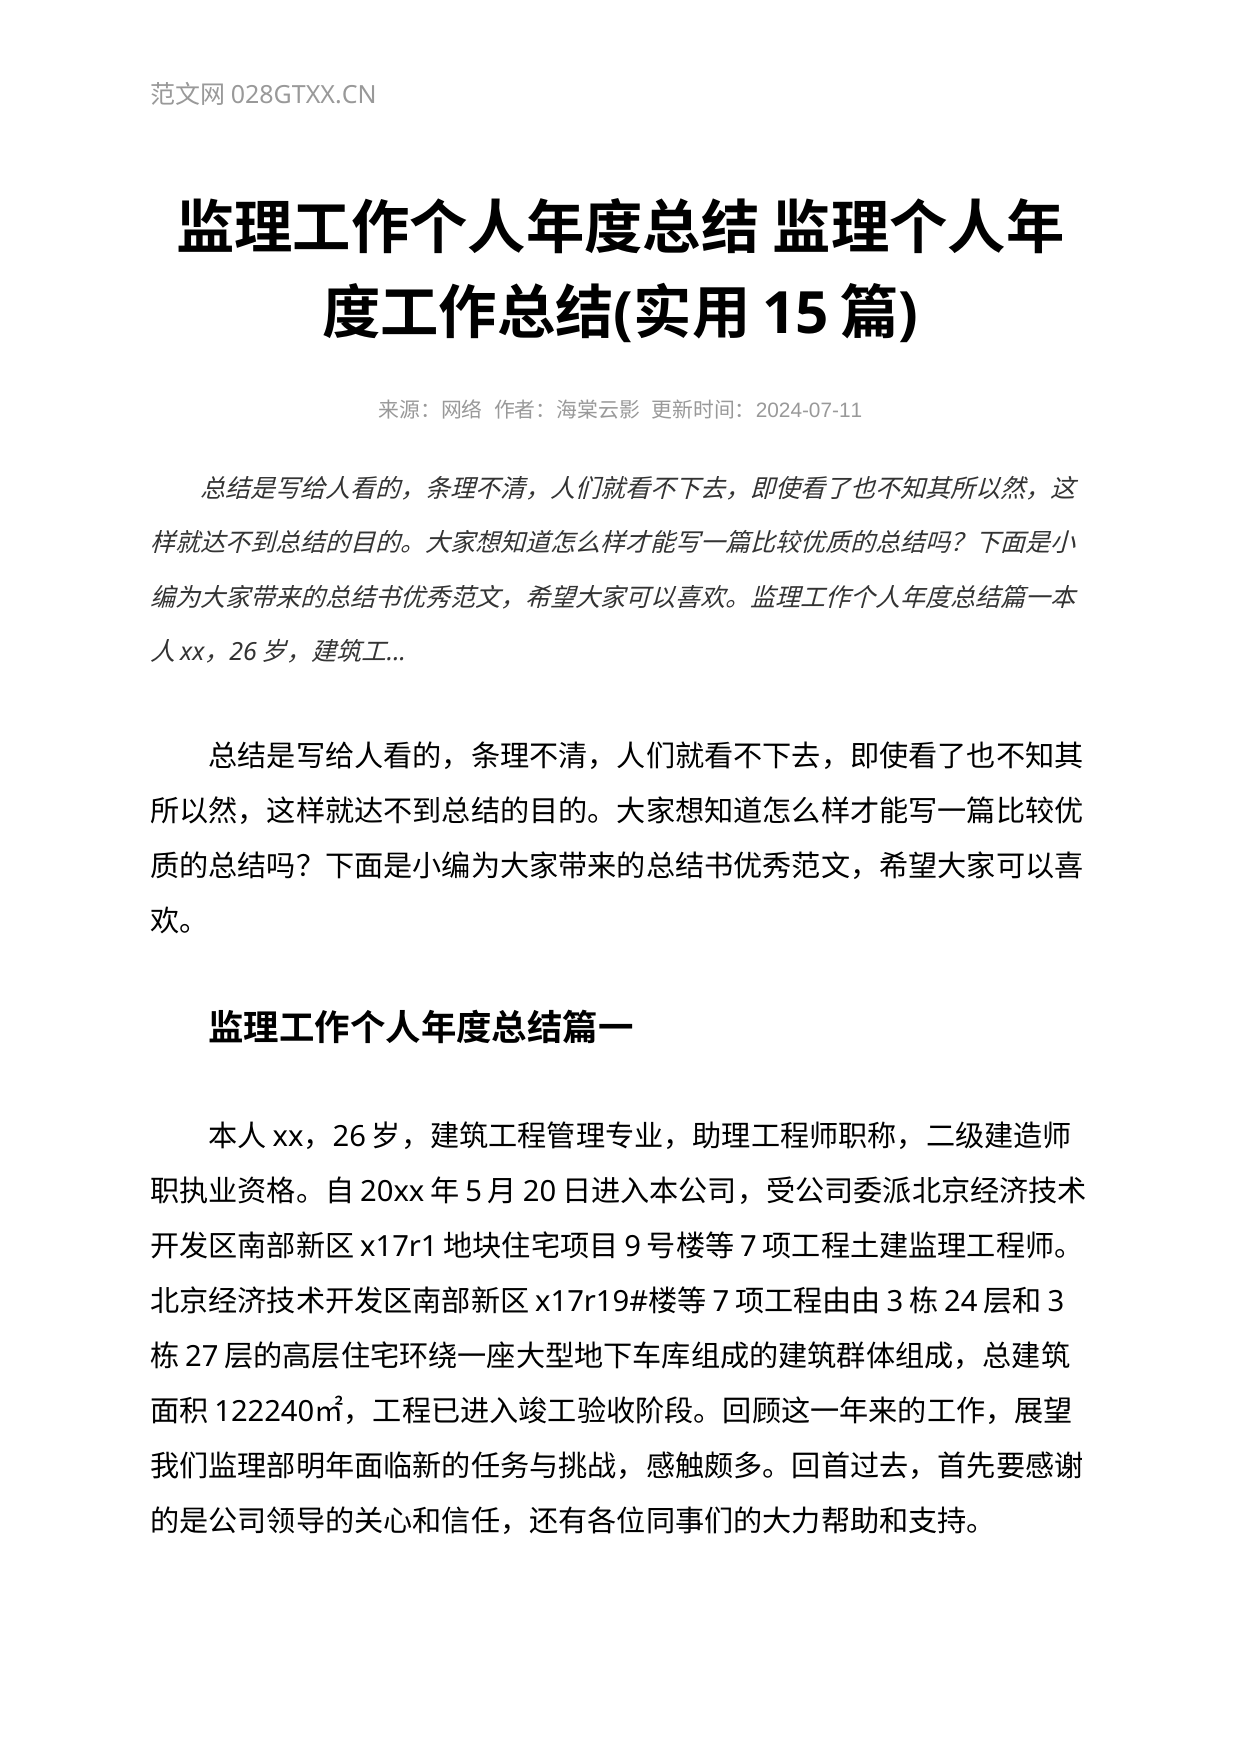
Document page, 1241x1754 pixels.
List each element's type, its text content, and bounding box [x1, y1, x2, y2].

text 本人xx，26岁，建筑工程管理专业，助理工程师职称，二级建造师职执业资格。自20xx年5月20日进入本公司，受公司委派北京经济技术开发区南部新区x17r1地块住宅项目9号楼等7项工程土建监理工程师。北京经济技术开发区南部新区x17r19#楼等7项工程由由3栋24层和3栋27层的高层住宅环绕一座大型地下车库组成的建筑群体组成，总建筑面积122240㎡，工程已进入竣工验收阶段。回顾这一年来的工作，展望我们监理部明年面临新的任务与挑战，感触颇多。回首过去，首先要感谢的是公司领导的关心和信任，还有各位同事们的大力帮助和支持。 [150, 1112, 1090, 1540]
text 总结是写给人看的，条理不清，人们就看不下去，即使看了也不知其所以然，这样就达不到总结的目的。大家想知道怎么样才能写一篇比较优质的总结吗？下面是小编为大家带来的总结书优秀范文，希望大家可以喜欢。监理工作个人年度总结篇一本人xx，26岁，建筑工... [150, 468, 1090, 668]
text 监理工作个人年度总结篇一 [150, 999, 1090, 1050]
subtitle 监理工作个人年度总结 监理个人年度工作总结(实用15篇) [150, 181, 1090, 351]
text 来源：网络 作者：海棠云影 更新时间：2024-07-11 [150, 397, 1090, 421]
text 总结是写给人看的，条理不清，人们就看不下去，即使看了也不知其所以然，这样就达不到总结的目的。大家想知道怎么样才能写一篇比较优质的总结吗？下面是小编为大家带来的总结书优秀范文，希望大家可以喜欢。 [150, 733, 1090, 939]
